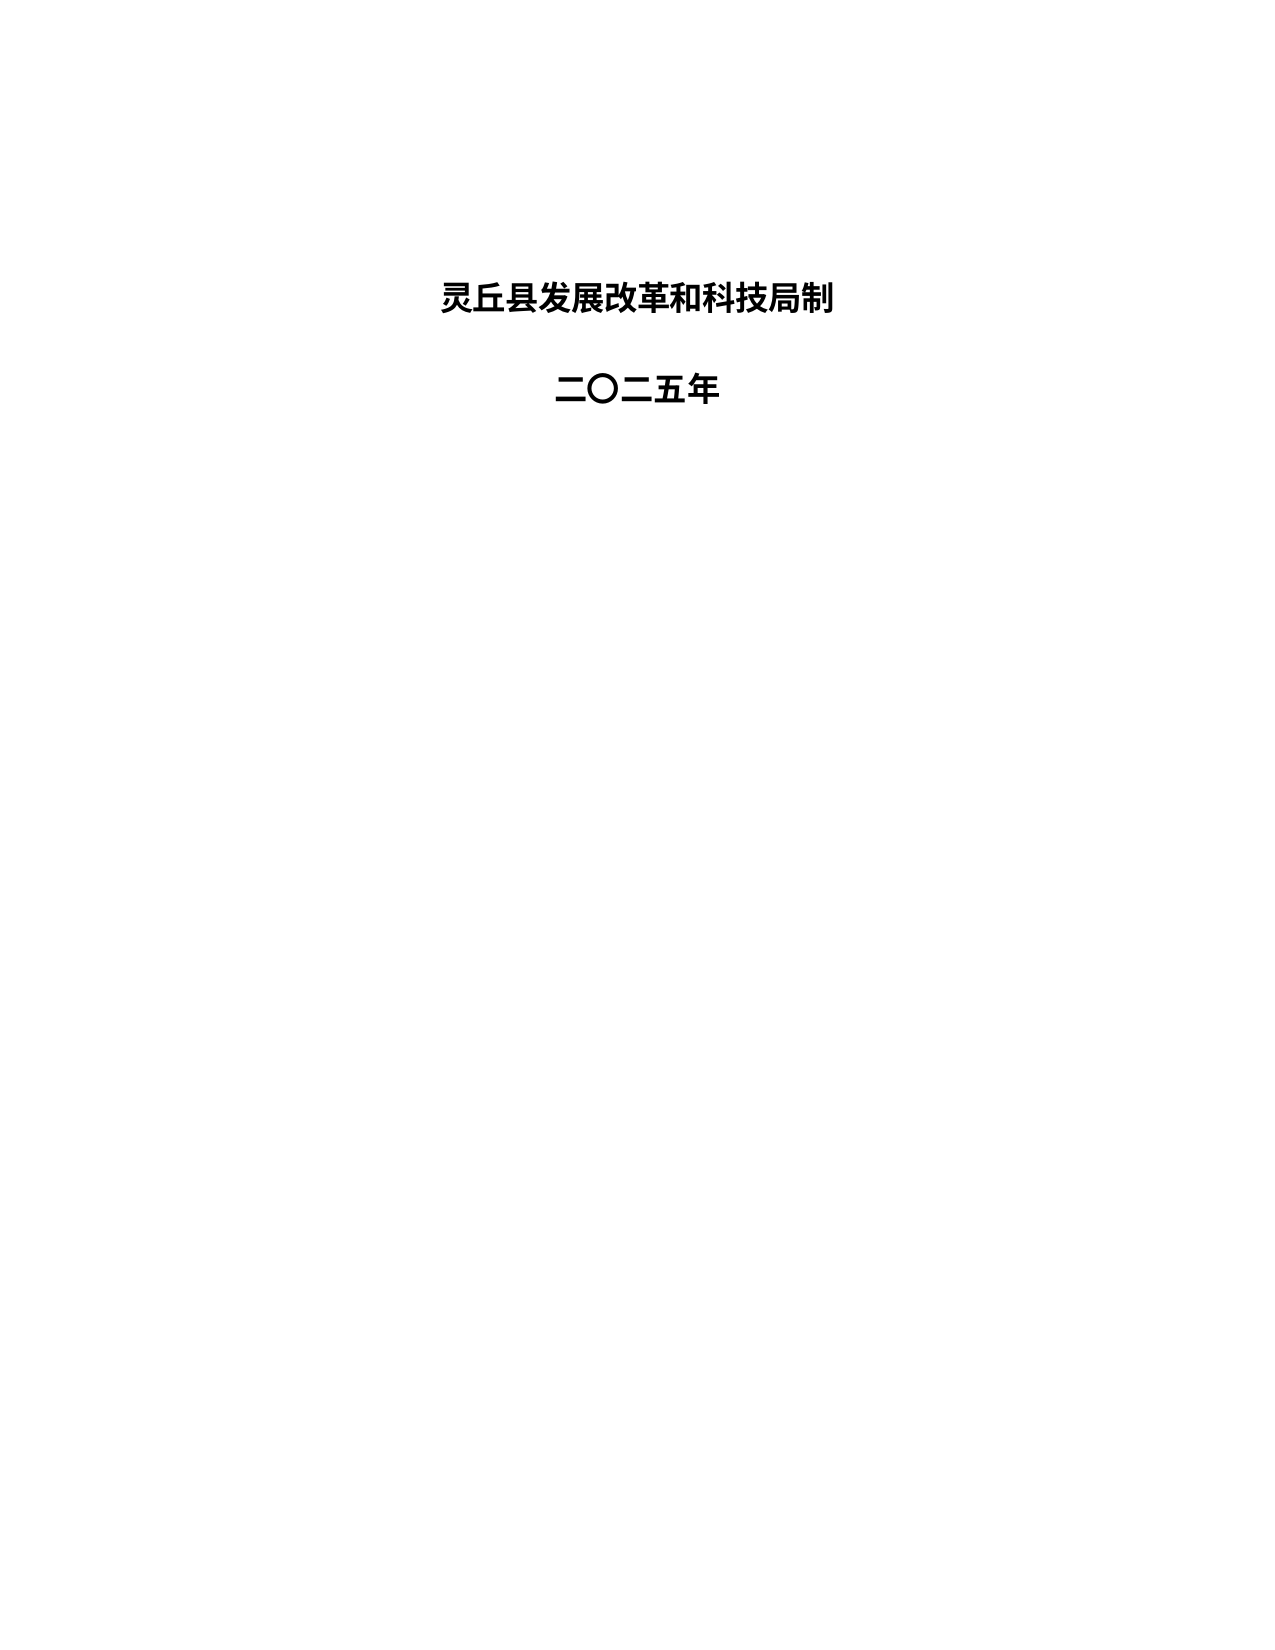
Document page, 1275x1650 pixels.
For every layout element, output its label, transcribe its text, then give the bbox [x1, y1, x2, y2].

text 灵丘县发展改革和科技局制 [187, 271, 1087, 320]
text 二〇二五年 [187, 362, 1087, 411]
